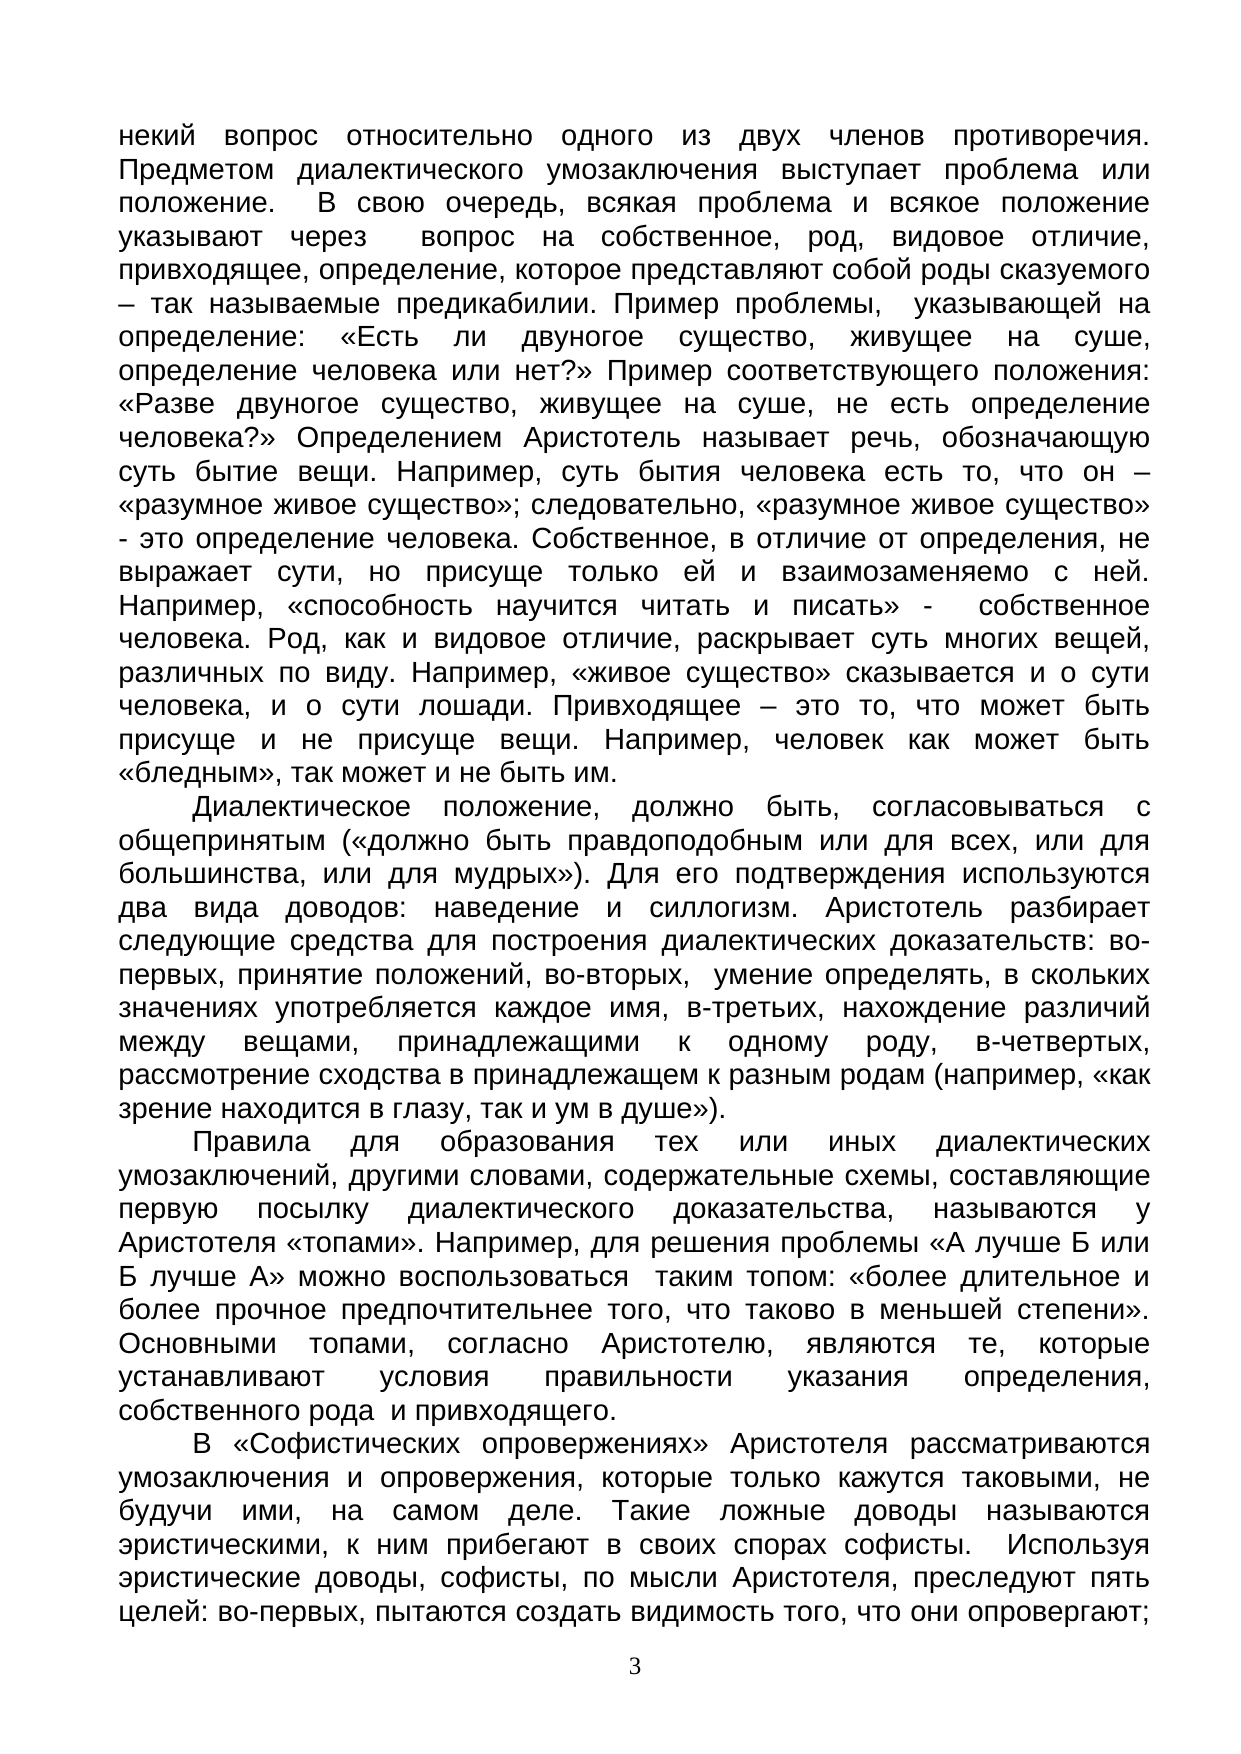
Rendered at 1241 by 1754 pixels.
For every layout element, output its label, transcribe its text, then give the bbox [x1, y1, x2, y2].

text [118, 1426, 1152, 1627]
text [118, 118, 1152, 789]
text Диалектическое положение, должно быть, согласовываться с общепринятым («должно быть правдоподобным или для всех, или для большинства, или для мудрых»). Для его подтверждения используются два вида доводов: наведение и силлогизм. Аристотель разбирает следующие средства для построения диалектических доказательств: во-первых, принятие положений, во-вторых, умение определять, в скольких значениях употребляется каждое имя, в-третьих, нахождение различий между вещами, принадлежащими к одному роду, в-четвертых, рассмотрение сходства в принадлежащем к разным родам (например, «как зрение находится в глазу, так и ум в душе»). [118, 789, 1152, 1124]
text Правила для образования тех или иных диалектических умозаключений, другими словами, содержательные схемы, составляющие первую посылку диалектического доказательства, называются у Аристотеля «топами». Например, для решения проблемы «А лучше Б или Б лучше А» можно воспользоваться таким топом: «более длительное и более прочное предпочтительнее того, что таково в меньшей степени». Основными топами, согласно Аристотелю, являются те, которые устанавливают условия правильности указания определения, собственного рода и привходящего. [118, 1124, 1152, 1426]
